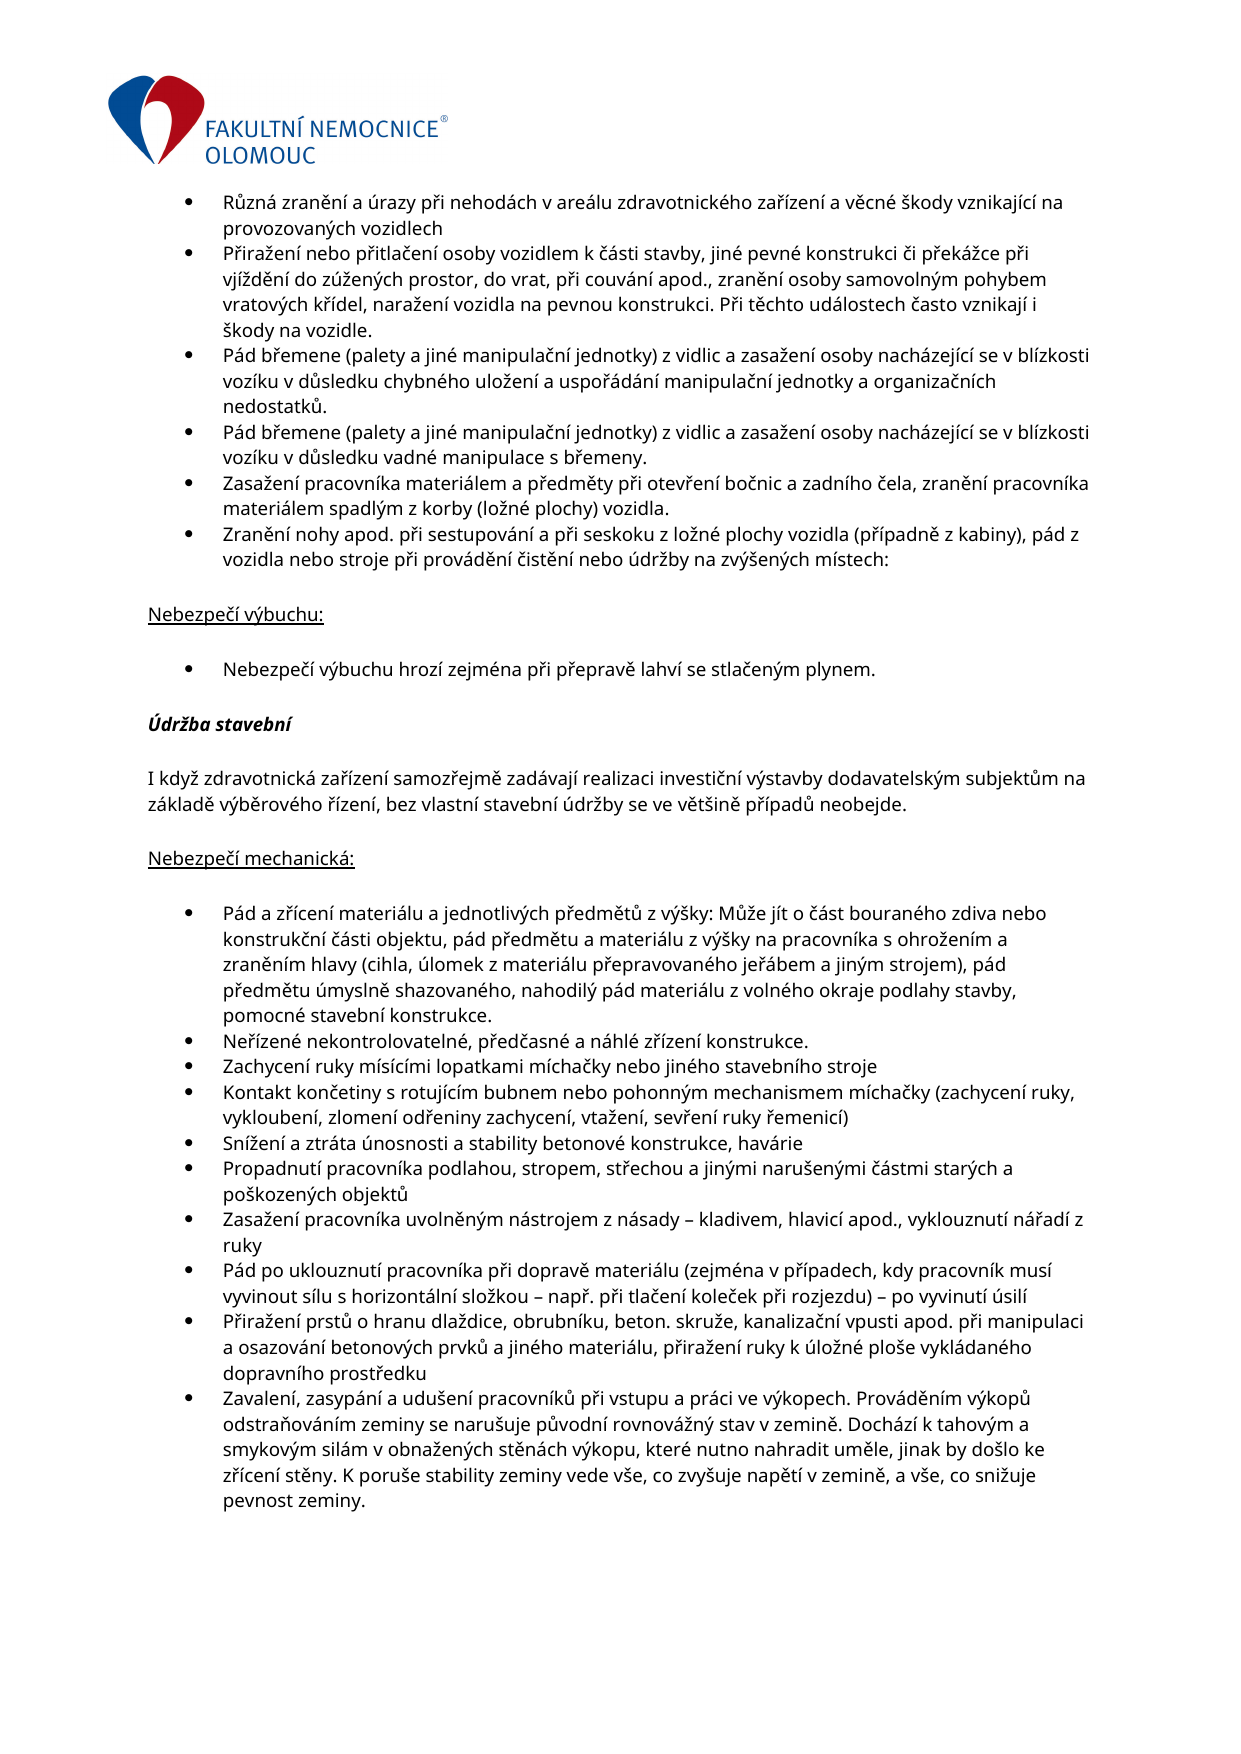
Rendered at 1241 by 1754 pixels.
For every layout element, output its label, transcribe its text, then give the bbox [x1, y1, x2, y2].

list Pád a zřícení materiálu a jednotlivých předmětů z výšky: Může jít o část bouraného zdiva nebo konstrukční části objektu, pád předmětu a materiálu z výšky na pracovníka s ohrožením a zraněním hlavy (cihla, úlomek z materiálu přepravovaného jeřábem a jiným strojem), pád předmětu úmyslně shazovaného, nahodilý pád materiálu z volného okraje podlahy stavby, pomocné stavební konstrukce. [185, 900, 1093, 1028]
list Propadnutí pracovníka podlahou, stropem, střechou a jinými narušenými částmi starých a poškozených objektů [185, 1156, 1093, 1207]
list Kontakt končetiny s rotujícím bubnem nebo pohonným mechanismem míchačky (zachycení ruky, vykloubení, zlomení odřeniny zachycení, vtažení, sevření ruky řemenicí) [185, 1079, 1093, 1130]
list Zachycení ruky mísícími lopatkami míchačky nebo jiného stavebního stroje [185, 1053, 1093, 1079]
list Pád břemene (palety a jiné manipulační jednotky) z vidlic a zasažení osoby nacházející se v blízkosti vozíku v důsledku chybného uložení a uspořádání manipulační jednotky a organizačních nedostatků. [185, 343, 1093, 419]
list Nebezpečí výbuchu hrozí zejména při přepravě lahví se stlačeným plynem. [185, 656, 1093, 682]
list Přiražení prstů o hranu dlaždice, obrubníku, beton. skruže, kanalizační vpusti apod. při manipulaci a osazování betonových prvků a jiného materiálu, přiražení ruky k úložné ploše vykládaného dopravního prostředku [185, 1309, 1093, 1385]
list Přiražení nebo přitlačení osoby vozidlem k části stavby, jiné pevné konstrukci či překážce při vjíždění do zúžených prostor, do vrat, při couvání apod., zranění osoby samovolným pohybem vratových křídel, naražení vozidla na pevnou konstrukci. Při těchto událostech často vznikají i škody na vozidle. [185, 241, 1093, 343]
list Pád po uklouznutí pracovníka při dopravě materiálu (zejména v případech, kdy pracovník musí vyvinout sílu s horizontální složkou – např. při tlačení koleček při rozjezdu) – po vyvinutí úsilí [185, 1258, 1093, 1309]
list Zranění nohy apod. při sestupování a při seskoku z ložné plochy vozidla (případně z kabiny), pád z vozidla nebo stroje při provádění čistění nebo údržby na zvýšených místech: [185, 521, 1093, 572]
list Různá zranění a úrazy při nehodách v areálu zdravotnického zařízení a věcné škody vznikající na provozovaných vozidlech [185, 189, 1093, 241]
list Zasažení pracovníka materiálem a předměty při otevření bočnic a zadního čela, zranění pracovníka materiálem spadlým z korby (ložné plochy) vozidla. [185, 470, 1093, 521]
list Neřízené nekontrolovatelné, předčasné a náhlé zřízení konstrukce. [185, 1028, 1093, 1053]
list Snížení a ztráta únosnosti a stability betonové konstrukce, havárie [185, 1130, 1093, 1156]
text Nebezpečí výbuchu: [148, 601, 1093, 627]
list Pád břemene (palety a jiné manipulační jednotky) z vidlic a zasažení osoby nacházející se v blízkosti vozíku v důsledku vadné manipulace s břemeny. [185, 419, 1093, 470]
list Zasažení pracovníka uvolněným nástrojem z násady – kladivem, hlavicí apod., vyklouznutí nářadí z ruky [185, 1207, 1093, 1258]
text I když zdravotnická zařízení samozřejmě zadávají realizaci investiční výstavby dodavatelským subjektům na základě výběrového řízení, bez vlastní stavební údržby se ve většině případů neobejde. [148, 766, 1093, 817]
list Zavalení, zasypání a udušení pracovníků při vstupu a práci ve výkopech. Prováděním výkopů odstraňováním zeminy se narušuje původní rovnovážný stav v zemině. Dochází k tahovým a smykovým silám v obnažených stěnách výkopu, které nutno nahradit uměle, jinak by došlo ke zřícení stěny. K poruše stability zeminy vede vše, co zvyšuje napětí v zemině, a vše, co snižuje pevnost zeminy. [185, 1385, 1093, 1513]
text Údržba stavební [148, 711, 1093, 736]
picture [106, 73, 449, 164]
text Nebezpečí mechanická: [148, 846, 1093, 871]
